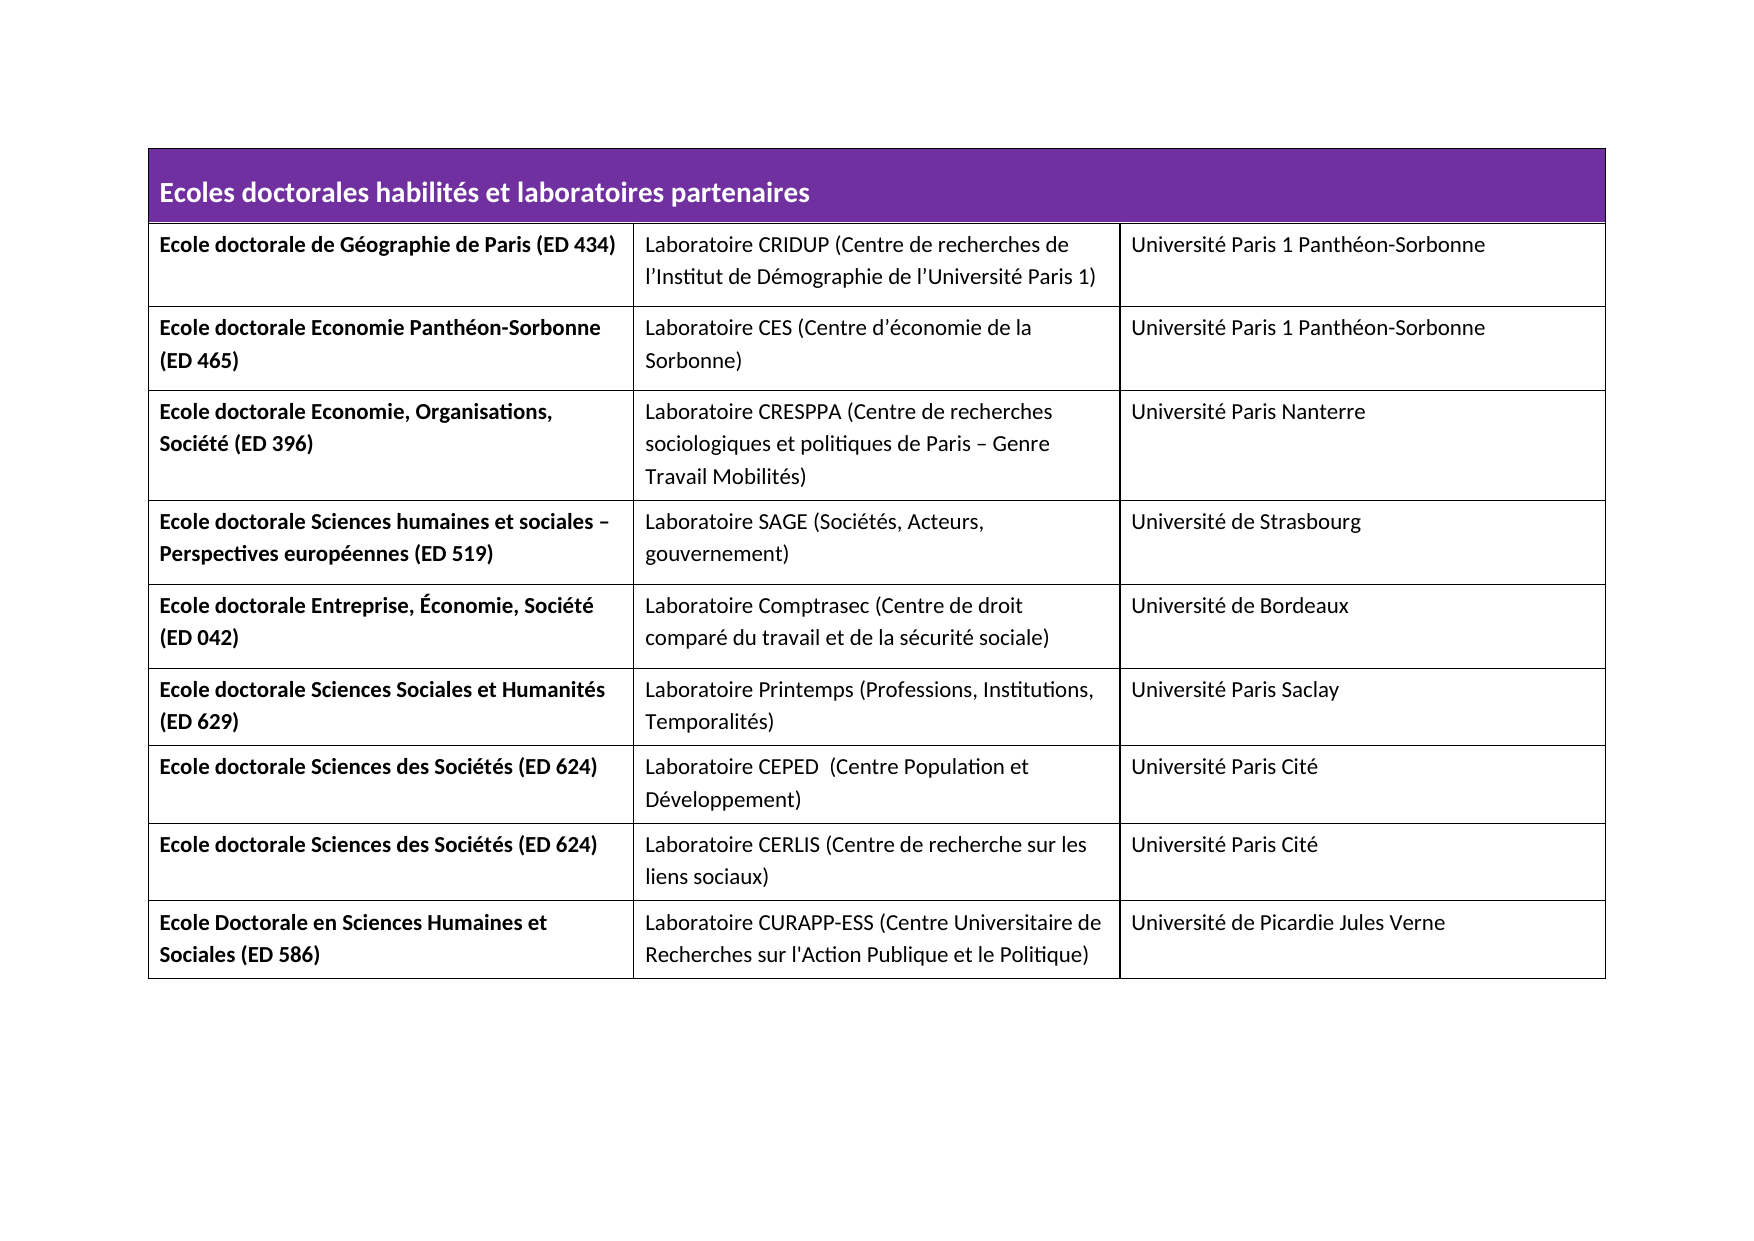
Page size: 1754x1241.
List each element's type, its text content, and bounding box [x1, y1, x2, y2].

table_cell Ecole doctorale Sciences des Sociétés (ED 624) [149, 824, 633, 900]
table_cell Laboratoire Comptrasec (Centre de droit comparé du travail et de la sécurité sociale) [634, 585, 1119, 668]
table_cell Laboratoire SAGE (Sociétés, Acteurs, gouvernement) [634, 501, 1119, 584]
table_cell Ecole doctorale Economie Panthéon-Sorbonne (ED 465) [149, 307, 633, 390]
table_cell Ecole doctorale Entreprise, Économie, Société (ED 042) [149, 585, 633, 668]
table_cell Laboratoire CRIDUP (Centre de recherches de l’Institut de Démographie de l’Université Paris 1) [634, 224, 1119, 306]
table_cell Laboratoire CEPED (Centre Population et Développement) [634, 746, 1119, 823]
table_cell Ecole doctorale de Géographie de Paris (ED 434) [149, 224, 633, 306]
table_cell Université Paris Nanterre [1121, 391, 1605, 500]
table_cell Ecole Doctorale en Sciences Humaines et Sociales (ED 586) [149, 901, 633, 978]
table_cell Université de Strasbourg [1121, 501, 1605, 584]
table_cell Laboratoire CES (Centre d’économie de la Sorbonne) [634, 307, 1119, 390]
table_cell Laboratoire CRESPPA (Centre de recherches sociologiques et politiques de Paris – Genre Travail Mobilités) [634, 391, 1119, 500]
table_cell Université Paris Cité [1121, 824, 1605, 900]
table_cell Laboratoire Printemps (Professions, Institutions, Temporalités) [634, 669, 1119, 745]
table_cell Laboratoire CURAPP-ESS (Centre Universitaire de Recherches sur l'Action Publique et le Politique) [634, 901, 1119, 978]
table_cell Université Paris 1 Panthéon-Sorbonne [1121, 224, 1605, 306]
table_cell Laboratoire CERLIS (Centre de recherche sur les liens sociaux) [634, 824, 1119, 900]
table_cell Université Paris Saclay [1121, 669, 1605, 745]
table_header Ecoles doctorales habilités et laboratoires partenaires [149, 149, 1605, 222]
table_cell Université de Bordeaux [1121, 585, 1605, 668]
table_cell Université de Picardie Jules Verne [1121, 901, 1605, 978]
table_cell Ecole doctorale Sciences humaines et sociales – Perspectives européennes (ED 519) [149, 501, 633, 584]
table_cell Ecole doctorale Sciences des Sociétés (ED 624) [149, 746, 633, 823]
table_cell Université Paris 1 Panthéon-Sorbonne [1121, 307, 1605, 390]
table_cell Ecole doctorale Sciences Sociales et Humanités (ED 629) [149, 669, 633, 745]
table_cell Université Paris Cité [1121, 746, 1605, 823]
table_cell Ecole doctorale Economie, Organisations, Société (ED 396) [149, 391, 633, 500]
